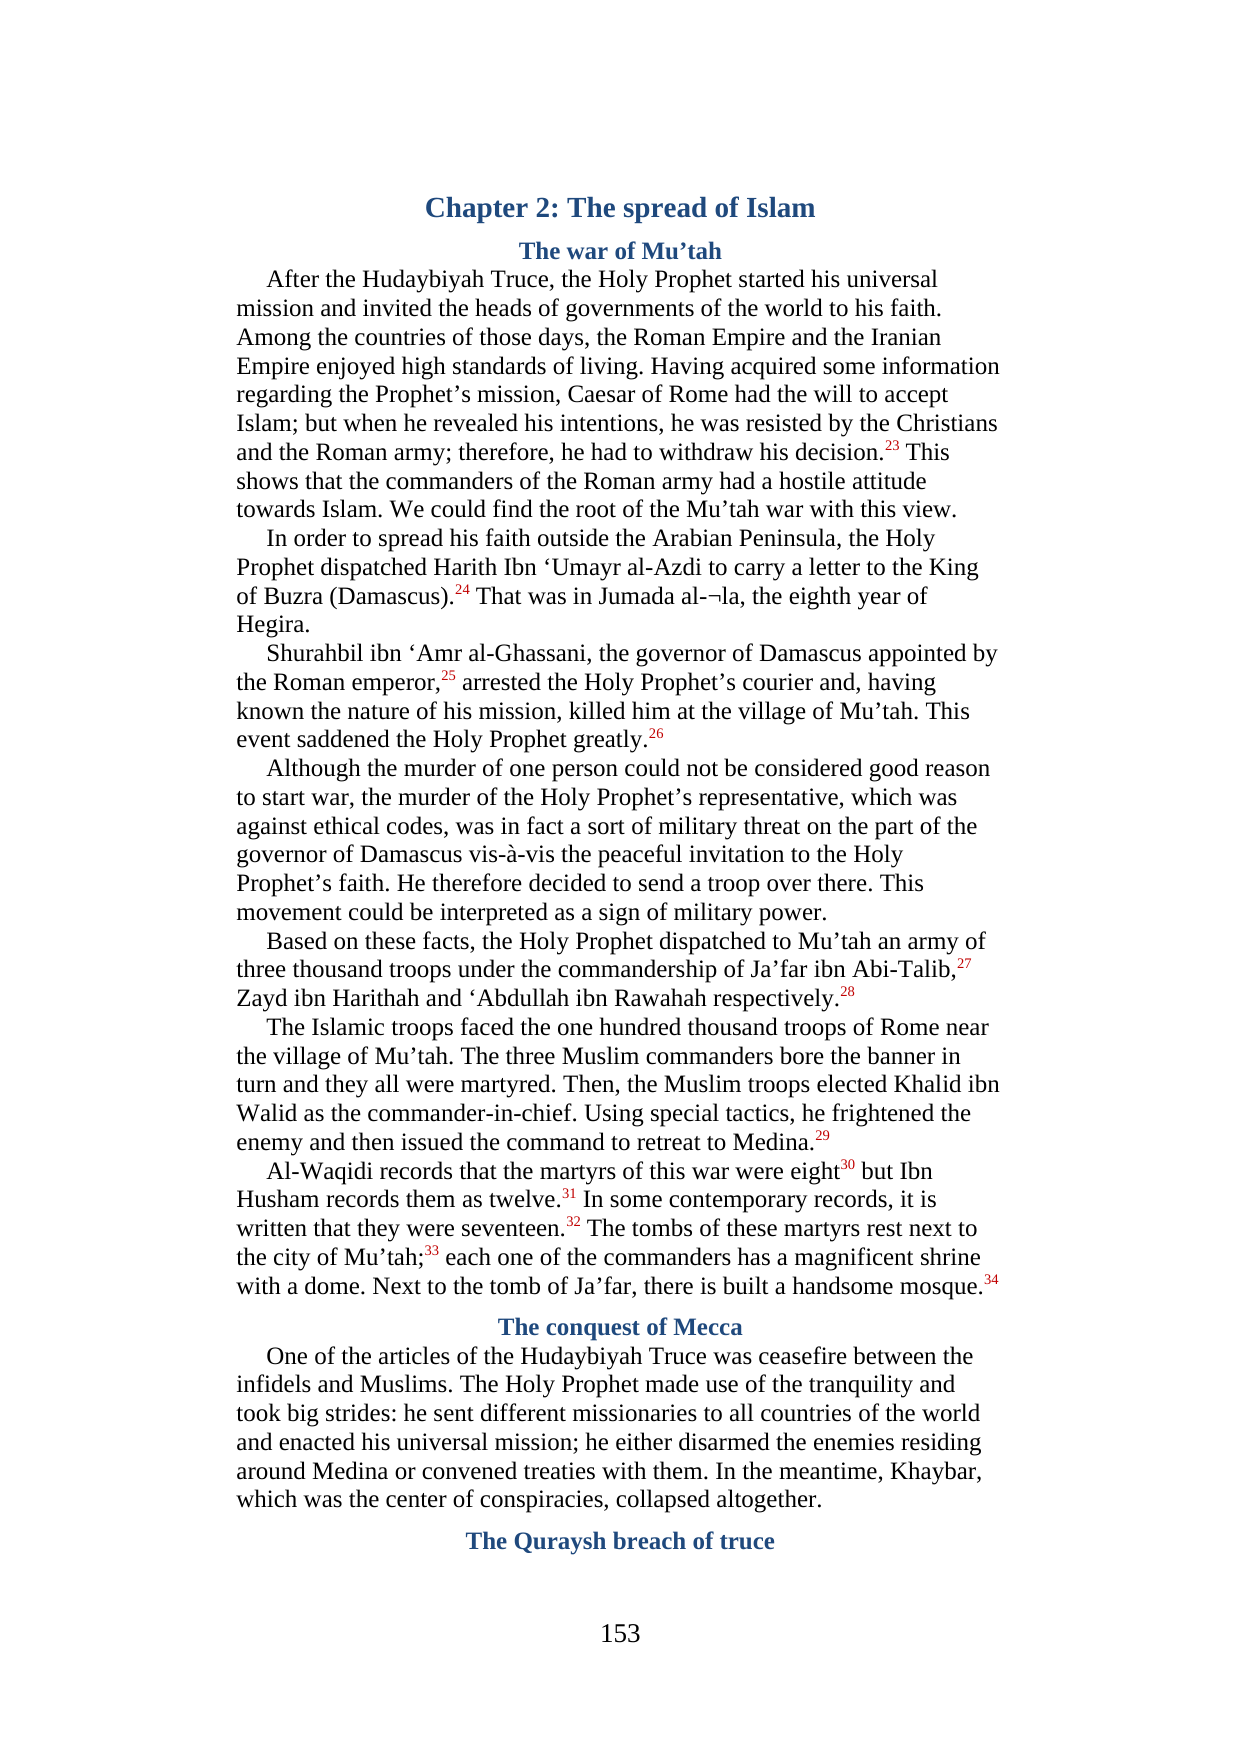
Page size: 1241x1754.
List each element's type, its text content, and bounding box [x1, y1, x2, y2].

text In order to spread his faith outside the Arabian Peninsula, the Holy Prophet dispatched Harith Ibn ‘Umayr al-Azdi to carry a letter to the King of Buzra (Damascus).24 That was in Jumada al-¬la, the eighth year of Hegira. [236, 523, 1004, 638]
text Based on these facts, the Holy Prophet dispatched to Mu’tah an army of three thousand troops under the commandership of Ja’far ibn Abi-Talib,27 Zayd ibn Harithah and ‘Abdullah ibn Rawahah respectively.28 [236, 926, 1004, 1012]
subtitle Chapter 2: The spread of Islam [236, 190, 1004, 223]
text One of the articles of the Hudaybiyah Truce was ceasefire between the infidels and Muslims. The Holy Prophet made use of the tranquility and took big strides: he sent different missionaries to all countries of the world and enacted his universal mission; he either disarmed the enemies residing around Medina or convened treaties with them. In the meantime, Khaybar, which was the center of conspiracies, collapsed altogether. [236, 1341, 1004, 1513]
subtitle The conquest of Mecca [236, 1312, 1004, 1341]
text Shurahbil ibn ‘Amr al-Ghassani, the governor of Damascus appointed by the Roman emperor,25 arrested the Holy Prophet’s courier and, having known the nature of his mission, killed him at the village of Mu’tah. This event saddened the Holy Prophet greatly.26 [236, 638, 1004, 753]
text Although the murder of one person could not be considered good reason to start war, the murder of the Holy Prophet’s representative, which was against ethical codes, was in fact a sort of military threat on the part of the governor of Damascus vis-à-vis the peaceful invitation to the Holy Prophet’s faith. He therefore decided to send a troop over there. This movement could be interpreted as a sign of military power. [236, 753, 1004, 926]
text The Islamic troops faced the one hundred thousand troops of Rome near the village of Mu’tah. The three Muslim commanders bore the banner in turn and they all were martyred. Then, the Muslim troops elected Khalid ibn Walid as the commander-in-chief. Using special tactics, he frightened the enemy and then issued the command to retreat to Medina.29 [236, 1012, 1004, 1156]
text Al-Waqidi records that the martyrs of this war were eight30 but Ibn Husham records them as twelve.31 In some contemporary records, it is written that they were seventeen.32 The tombs of these martyrs rest next to the city of Mu’tah;33 each one of the commanders has a magnificent shrine with a dome. Next to the tomb of Ja’far, there is built a handsome mosque.34 [236, 1156, 1004, 1299]
subtitle The Quraysh breach of truce [236, 1526, 1004, 1554]
text After the Hudaybiyah Truce, the Holy Prophet started his universal mission and invited the heads of governments of the world to his faith. Among the countries of those days, the Roman Empire and the Iranian Empire enjoyed high standards of living. Having acquired some information regarding the Prophet’s mission, Caesar of Rome had the will to accept Islam; but when he revealed his intentions, he was resisted by the Christians and the Roman army; therefore, he had to withdraw his decision.23 This shows that the commanders of the Roman army had a hostile attitude towards Islam. We could find the root of the Mu’tah war with this view. [236, 264, 1004, 523]
subtitle The war of Mu’tah [236, 236, 1004, 264]
